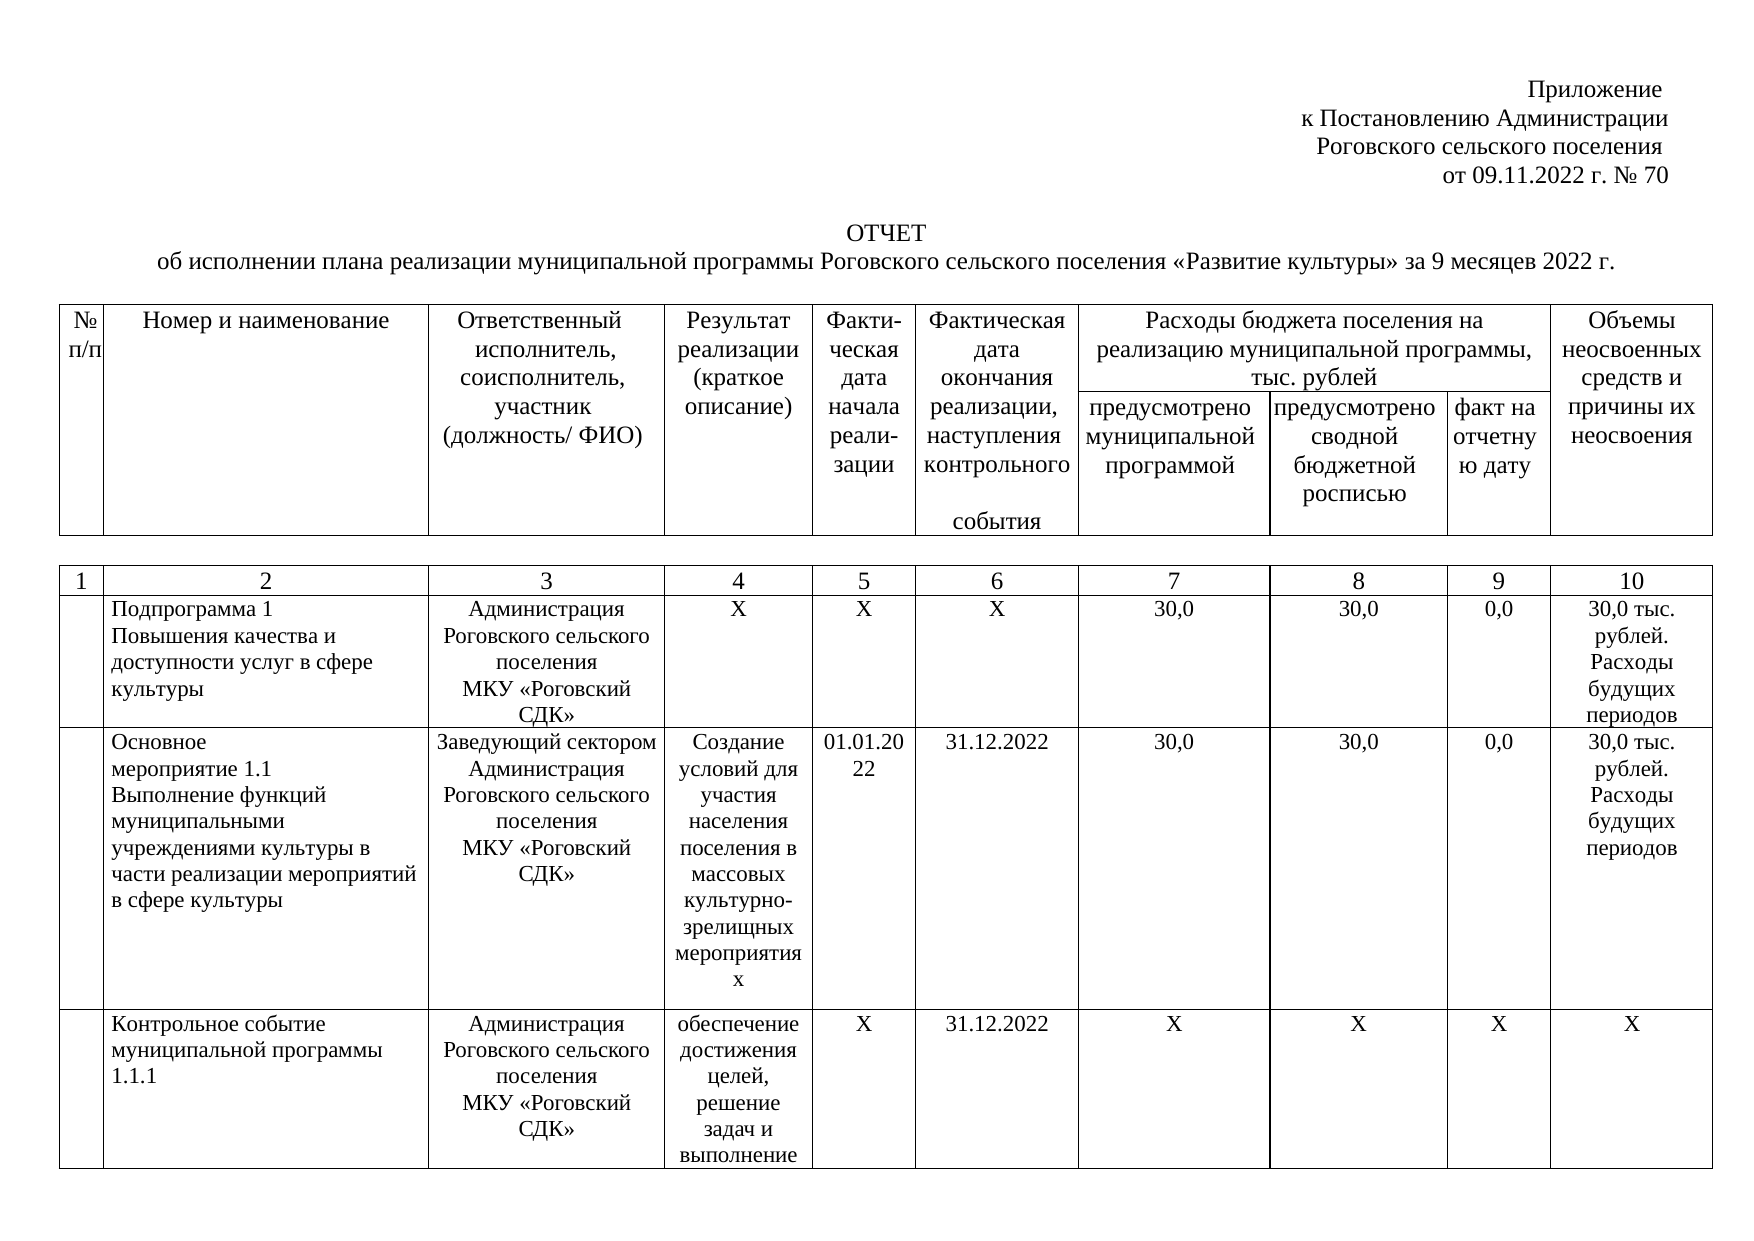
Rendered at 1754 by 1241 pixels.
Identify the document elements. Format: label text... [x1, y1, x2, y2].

table_header Результат реализации (краткое описание) [665, 305, 812, 535]
table_cell 0,0 [1448, 728, 1550, 1009]
table_cell предусмотрено муниципальной программой [1079, 392, 1269, 535]
table_header Ответственный исполнитель, соисполнитель, участник (должность/ ФИО) [429, 305, 664, 535]
table_header 3 [429, 566, 664, 594]
table_cell [60, 596, 103, 727]
table_header 2 [104, 566, 428, 594]
table_header 7 [1079, 566, 1269, 594]
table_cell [429, 1010, 664, 1168]
table_cell X [665, 596, 812, 727]
table_cell Основное мероприятие 1.1 Выполнение функций муниципальными учреждениями культуры в части реализации мероприятий в сфере культуры [104, 728, 428, 1009]
table_header Фактическая дата окончания реализации, наступления контрольного события [916, 305, 1078, 535]
table_cell 0,0 [1448, 596, 1550, 727]
table_cell X [1551, 1010, 1712, 1168]
text об исполнении плана реализации муниципальной программы Роговского сельского поселения «Развитие культуры» за 9 месяцев 2022 г. [103, 246, 1668, 275]
table_cell 30,0 тыс. рублей. Расходы будущих периодов [1551, 728, 1712, 1009]
table_header 1 [60, 566, 103, 594]
table_header № п/п [60, 305, 103, 535]
table_header Номер и наименование [104, 305, 428, 535]
table_header 5 [813, 566, 915, 594]
table_cell X [916, 596, 1078, 727]
table_cell 01.01.2022 [813, 728, 915, 1009]
table_cell X [1271, 1010, 1447, 1168]
table_header 4 [665, 566, 812, 594]
text ОТЧЕТ [103, 218, 1668, 246]
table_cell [665, 1010, 812, 1168]
table_header 10 [1551, 566, 1712, 594]
table_cell [60, 728, 103, 1009]
table_cell [60, 1010, 103, 1168]
table_header 6 [916, 566, 1078, 594]
table_cell 30,0 тыс. рублей. Расходы будущих периодов [1551, 596, 1712, 727]
table_header Расходы бюджета поселения на реализацию муниципальной программы, тыс. рублей [1079, 305, 1550, 391]
table_cell Заведующий сектором Администрация Роговского сельского поселения МКУ «Роговский СДК» [429, 728, 664, 1009]
table_cell 30,0 [1079, 596, 1269, 727]
table_cell Создание условий для участия населения поселения в массовых культурно-зрелищных мероприятиях [665, 728, 812, 1009]
text Приложение к Постановлению Администрации Роговского сельского поселения от 09.11.2022 г. № 70 [103, 74, 1668, 189]
table_cell Подпрограмма 1 Повышения качества и доступности услуг в сфере культуры [104, 596, 428, 727]
table_header 9 [1448, 566, 1550, 594]
table_cell факт на отчетную дату [1448, 392, 1550, 535]
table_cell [104, 1010, 428, 1168]
table_header 8 [1271, 566, 1447, 594]
table_cell X [813, 1010, 915, 1168]
table_cell 30,0 [1271, 596, 1447, 727]
table_cell X [1079, 1010, 1269, 1168]
table_cell 30,0 [1079, 728, 1269, 1009]
table_cell предусмотрено сводной бюджетной росписью [1271, 392, 1447, 535]
table_cell 30,0 [1271, 728, 1447, 1009]
table_header Объемы неосвоенных средств и причины их неосвоения [1551, 305, 1712, 535]
table_header Факти-ческая дата начала реали-зации [813, 305, 915, 535]
table_cell 31.12.2022 [916, 1010, 1078, 1168]
table_cell Администрация Роговского сельского поселения МКУ «Роговский СДК» [429, 596, 664, 727]
table_cell 31.12.2022 [916, 728, 1078, 1009]
table_cell X [813, 596, 915, 727]
table_cell X [1448, 1010, 1550, 1168]
